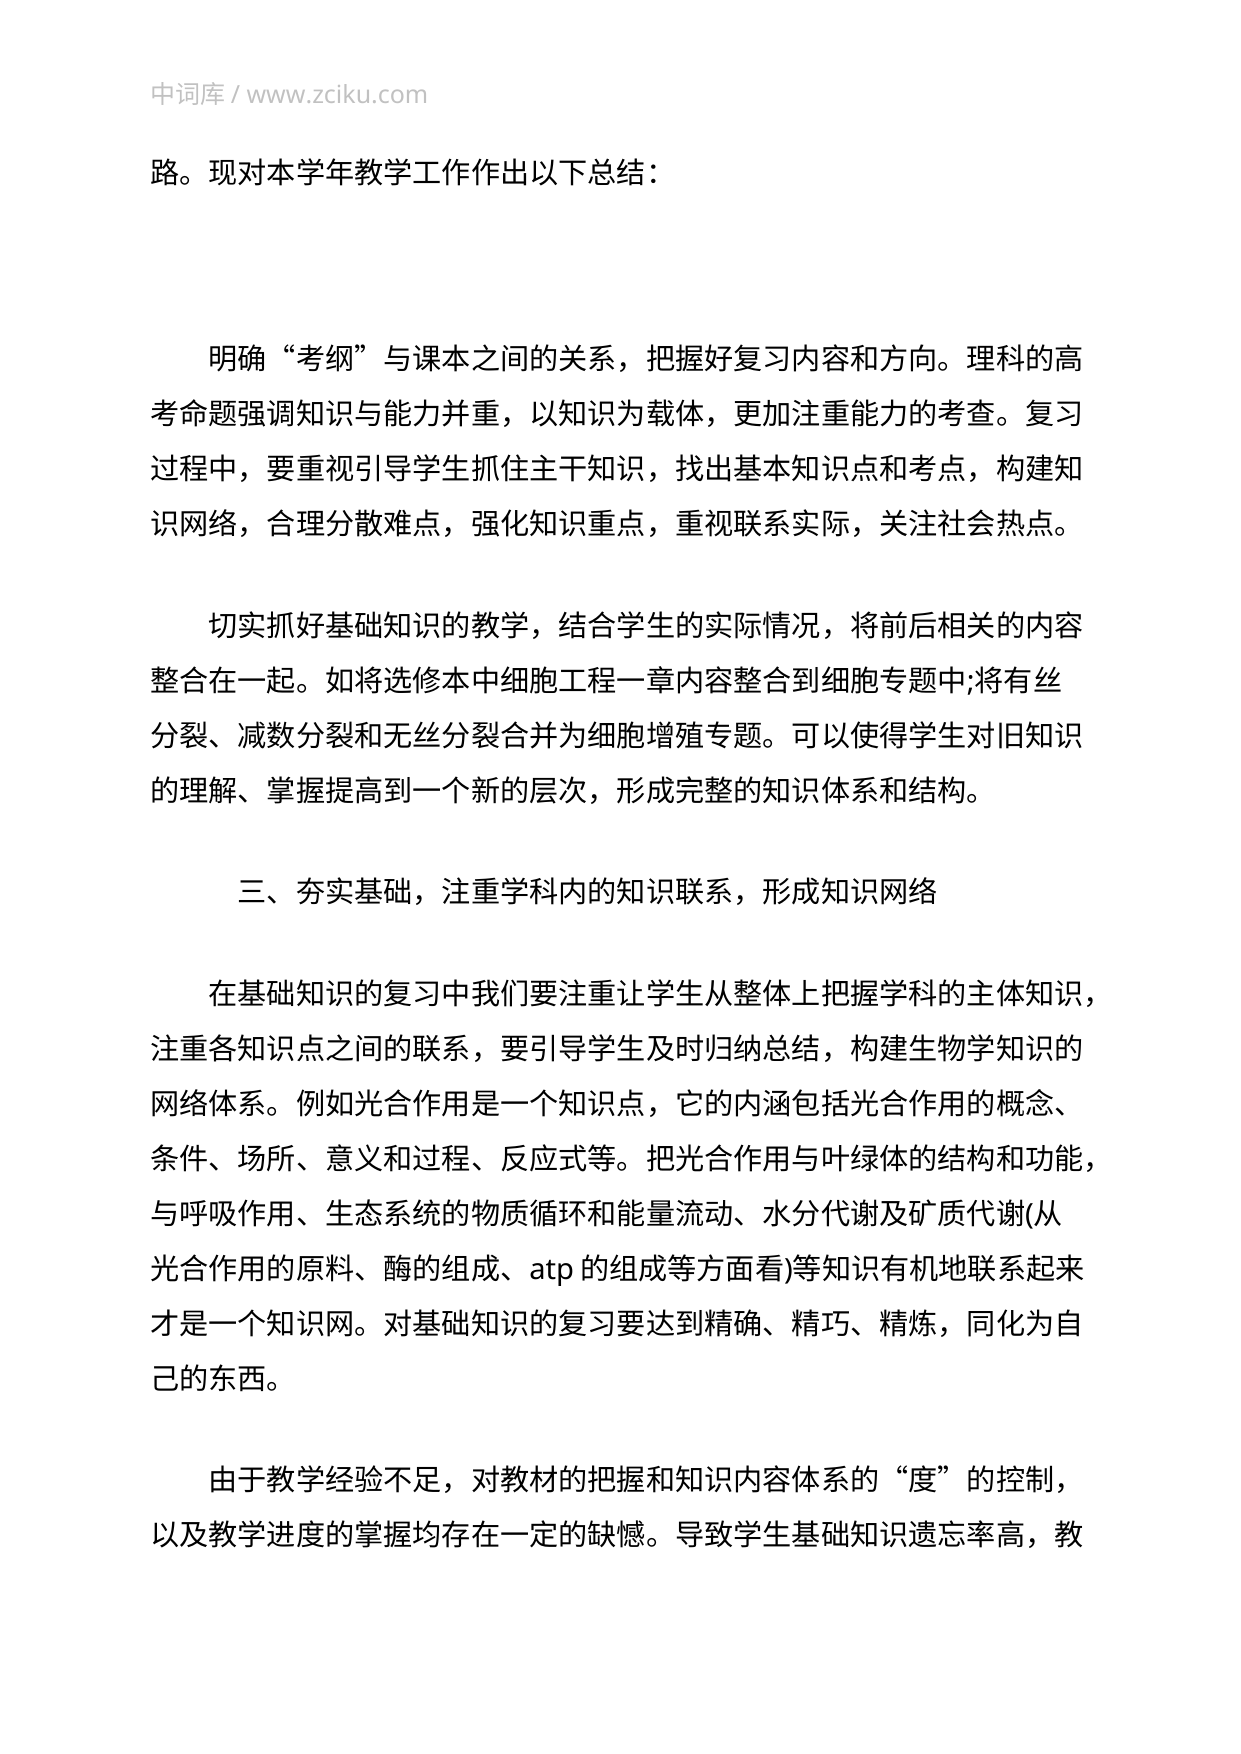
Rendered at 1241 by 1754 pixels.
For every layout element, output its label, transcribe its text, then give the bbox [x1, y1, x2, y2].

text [150, 1457, 1090, 1554]
text 明确“考纲”与课本之间的关系，把握好复习内容和方向。理科的高考命题强调知识与能力并重，以知识为载体，更加注重能力的考查。复习过程中，要重视引导学生抓住主干知识，找出基本知识点和考点，构建知识网络，合理分散难点，强化知识重点，重视联系实际，关注社会热点。 [150, 336, 1090, 543]
text 在基础知识的复习中我们要注重让学生从整体上把握学科的主体知识，注重各知识点之间的联系，要引导学生及时归纳总结，构建生物学知识的网络体系。例如光合作用是一个知识点，它的内涵包括光合作用的概念、条件、场所、意义和过程、反应式等。把光合作用与叶绿体的结构和功能，与呼吸作用、生态系统的物质循环和能量流动、水分代谢及矿质代谢(从光合作用的原料、酶的组成、atp的组成等方面看)等知识有机地联系起来才是一个知识网。对基础知识的复习要达到精确、精巧、精炼，同化为自己的东西。 [150, 971, 1090, 1397]
text 三、夯实基础，注重学科内的知识联系，形成知识网络 [150, 869, 1090, 911]
text 切实抓好基础知识的教学，结合学生的实际情况，将前后相关的内容整合在一起。如将选修本中细胞工程一章内容整合到细胞专题中;将有丝分裂、减数分裂和无丝分裂合并为细胞增殖专题。可以使得学生对旧知识的理解、掌握提高到一个新的层次，形成完整的知识体系和结构。 [150, 602, 1090, 809]
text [150, 150, 1090, 192]
